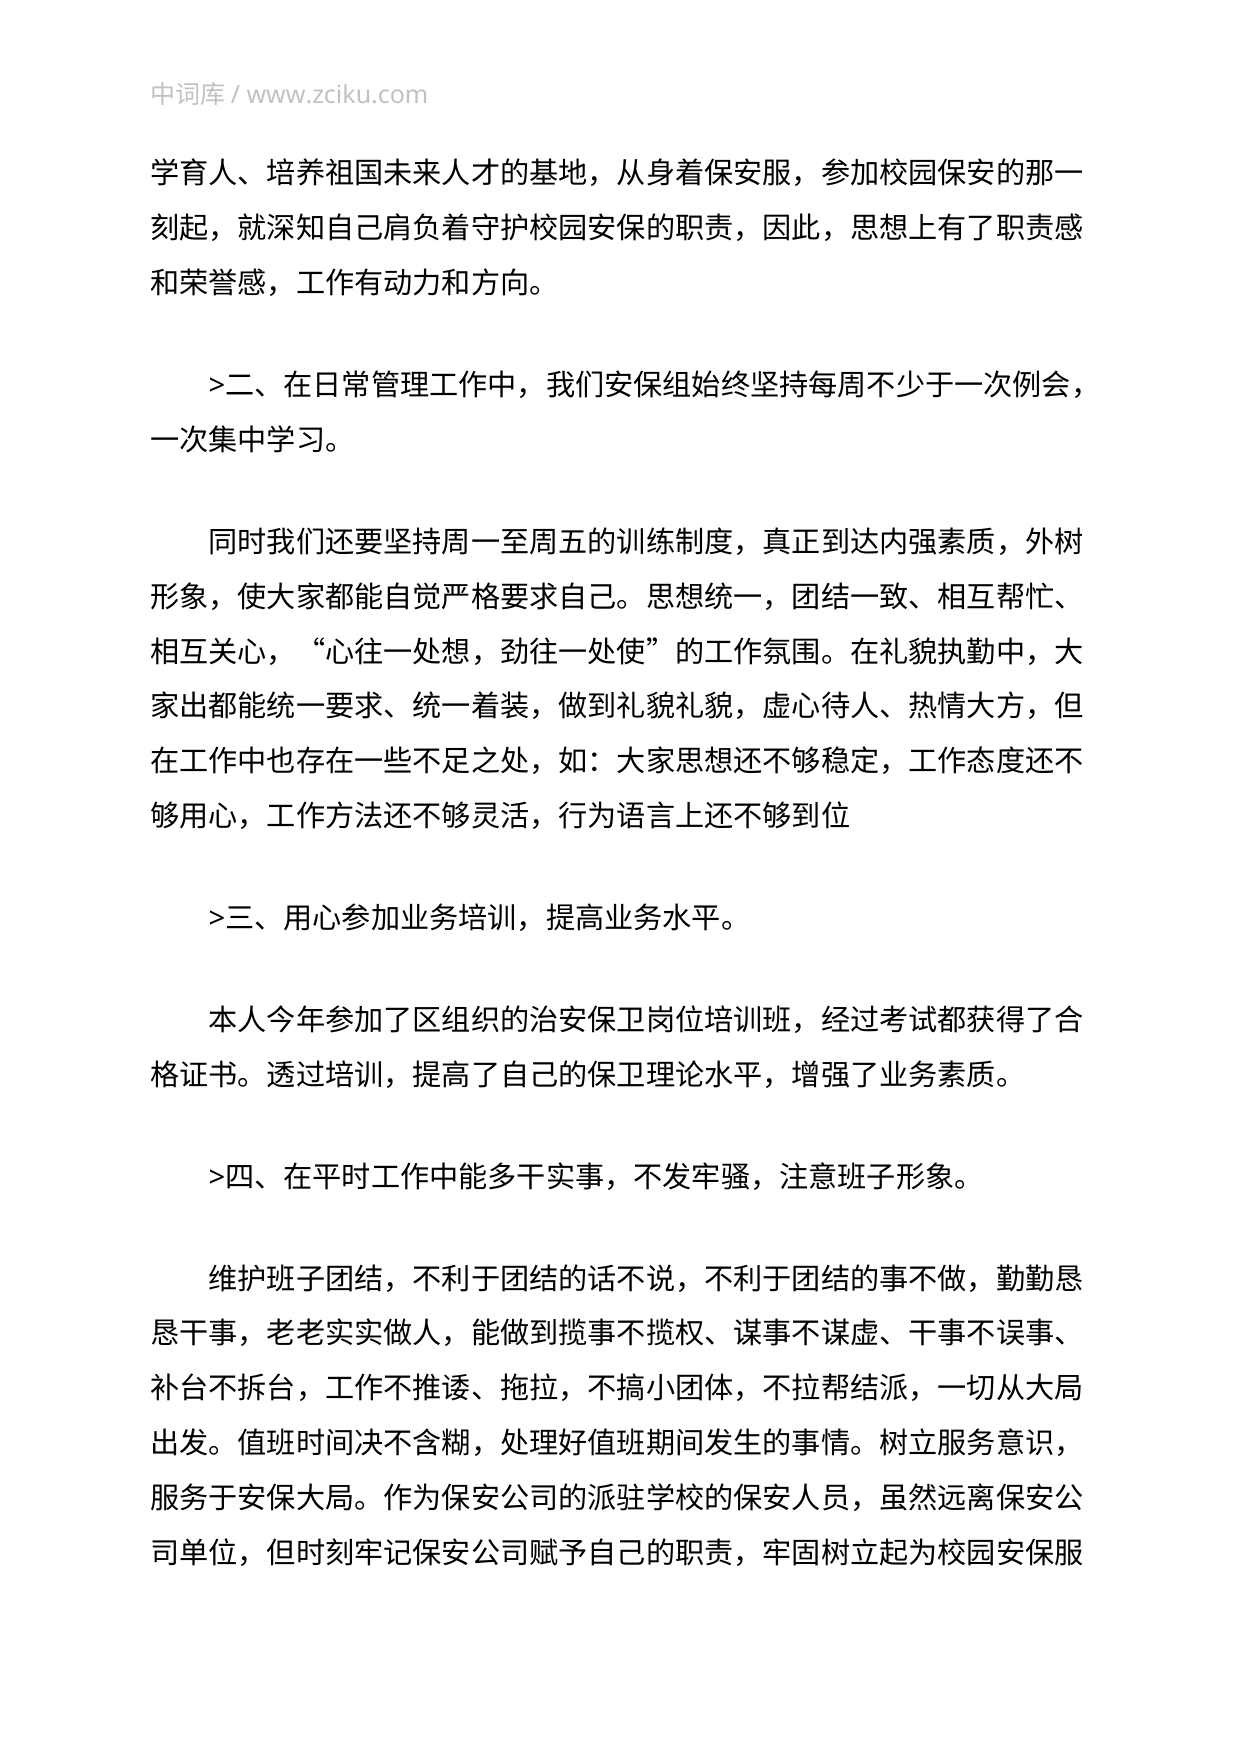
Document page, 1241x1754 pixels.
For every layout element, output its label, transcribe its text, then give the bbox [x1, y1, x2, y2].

text 同时我们还要坚持周一至周五的训练制度，真正到达内强素质，外树形象，使大家都能自觉严格要求自己。思想统一，团结一致、相互帮忙、相互关心，“心往一处想，劲往一处使”的工作氛围。在礼貌执勤中，大家出都能统一要求、统一着装，做到礼貌礼貌，虚心待人、热情大方，但在工作中也存在一些不足之处，如：大家思想还不够稳定，工作态度还不够用心，工作方法还不够灵活，行为语言上还不够到位 [150, 518, 1090, 835]
text >四、在平时工作中能多干实事，不发牢骚，注意班子形象。 [150, 1153, 1090, 1196]
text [150, 150, 1090, 302]
text 本人今年参加了区组织的治安保卫岗位培训班，经过考试都获得了合格证书。透过培训，提高了自己的保卫理论水平，增强了业务素质。 [150, 997, 1090, 1094]
text >三、用心参加业务培训，提高业务水平。 [150, 894, 1090, 937]
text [150, 1255, 1090, 1572]
text >二、在日常管理工作中，我们安保组始终坚持每周不少于一次例会，一次集中学习。 [150, 362, 1090, 459]
